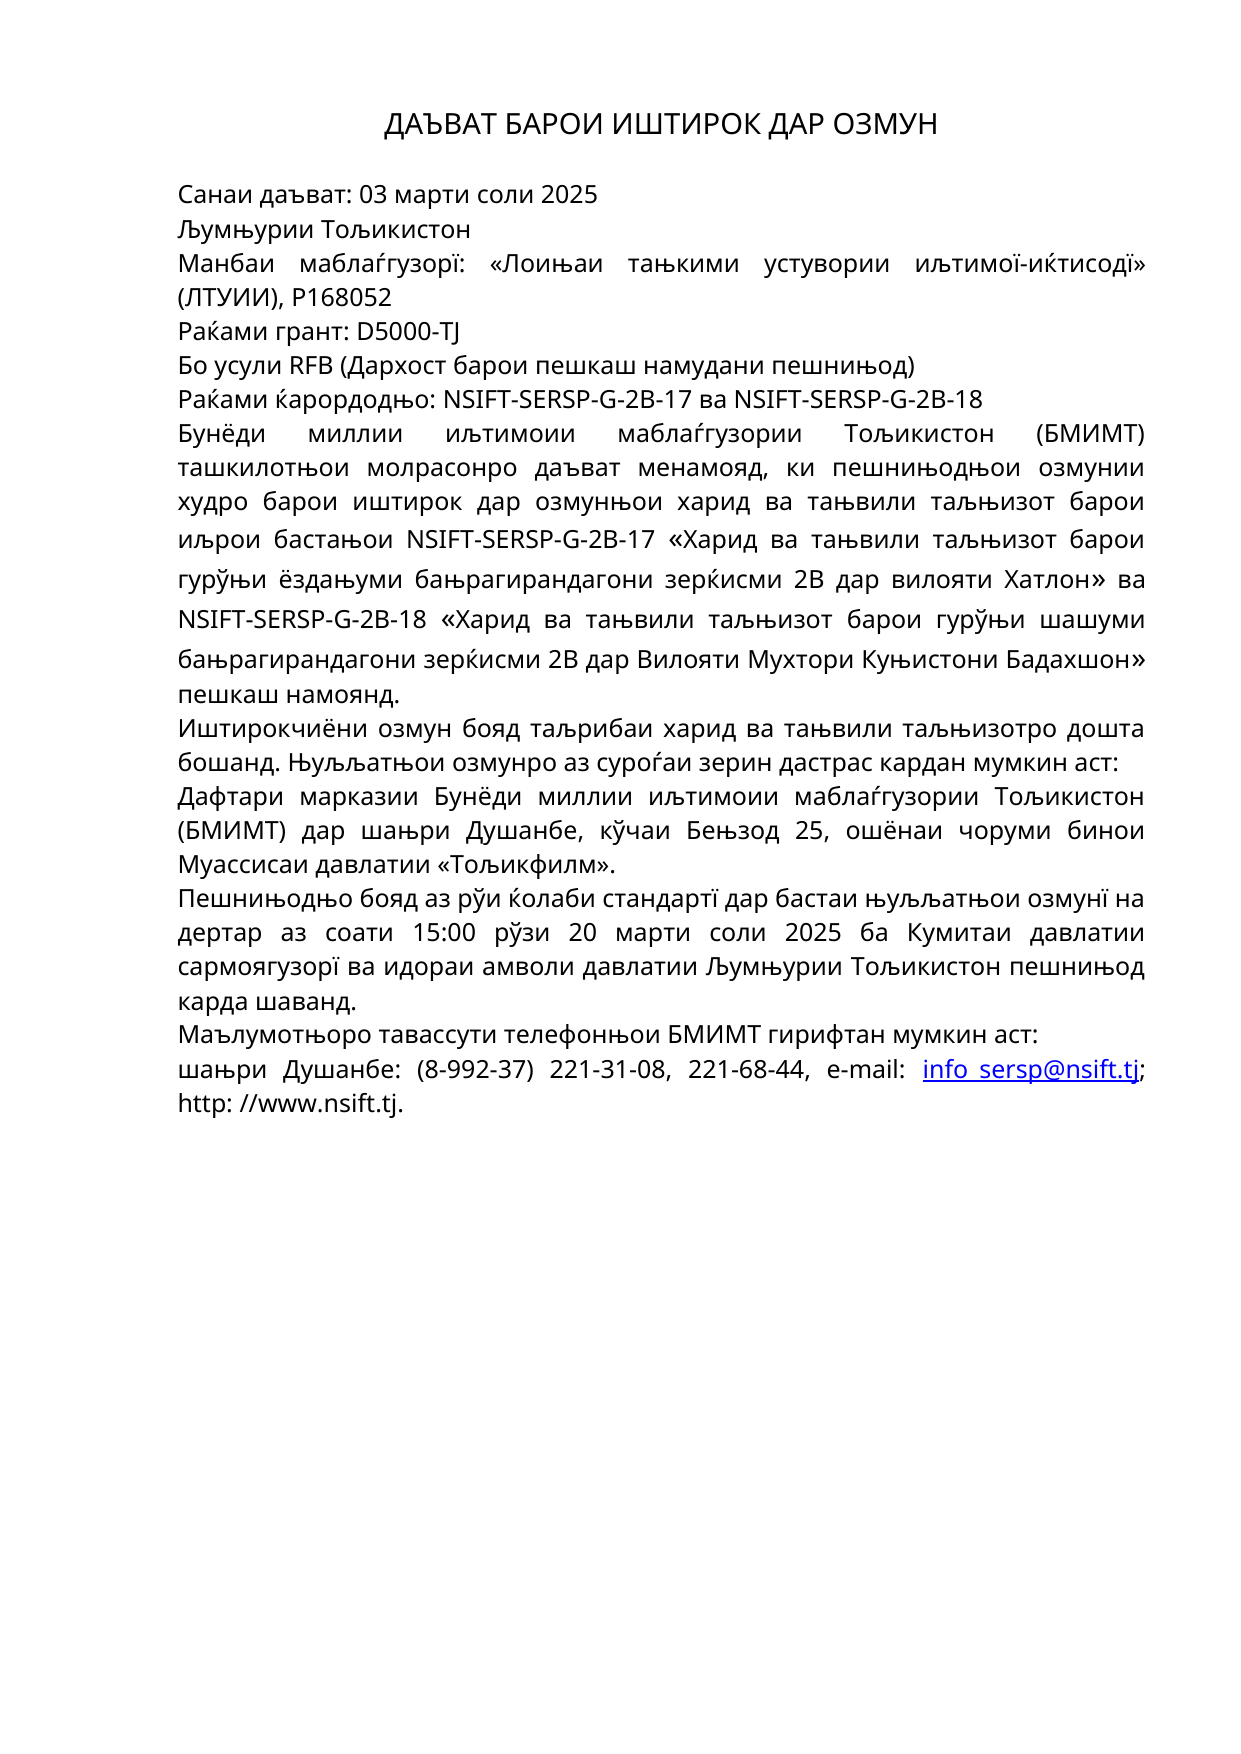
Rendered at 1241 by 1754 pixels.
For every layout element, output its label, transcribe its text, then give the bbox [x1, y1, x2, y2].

text Санаи даъват: 03 марти соли 2025 [177, 177, 1146, 211]
text Пешнињодњо бояд аз рўи ќолаби стандартї дар бастаи њуљљатњои озмунї на дертар аз соати 15:00 рўзи 20 марти соли 2025 ба Кумитаи давлатии сармоягузорї ва идораи амволи давлатии Љумњурии Тољикистон пешнињод карда шаванд. [177, 881, 1146, 1017]
text Бунёди миллии иљтимоии маблаѓгузории Тољикистон (БМИМТ) ташкилотњои молрасонро даъват менамояд, ки пешнињодњои озмунии худро барои иштирок дар озмунњои харид ва тањвили таљњизот барои иљрои бастањои NSIFT-SERSP-G-2В-17 «Харид ва тањвили таљњизот барои гурўњи ёздањуми бањрагирандагони зерќисми 2В дар вилояти Хатлон» ва NSIFT-SERSP-G-2В-18 «Харид ва тањвили таљњизот барои гурўњи шашуми бањрагирандагони зерќисми 2В дар Вилояти Мухтори Куњистони Бадахшон» пешкаш намоянд. [177, 416, 1146, 711]
text Бо усули RFB (Дархост барои пешкаш намудани пешнињод) [177, 347, 1146, 382]
text Маълумотњоро тавассути телефонњои БМИМТ гирифтан мумкин аст: [177, 1017, 1146, 1051]
text Дафтари марказии Бунёди миллии иљтимоии маблаѓгузории Тољикистон (БМИМТ) дар шањри Душанбе, кўчаи Бењзод 25, ошёнаи чоруми бинои Муассисаи давлатии «Тољикфилм». [177, 779, 1146, 881]
text ДАЪВАТ БАРОИ ИШТИРОК ДАР ОЗМУН [177, 103, 1146, 143]
text Раќами грант: D5000-TJ [177, 313, 1146, 347]
text Манбаи маблаѓгузорї: «Лоињаи тањкими устувории иљтимої-иќтисодї» (ЛТУИИ), Р168052 [177, 245, 1146, 313]
text шањри Душанбе: (8-992-37) 221-31-08, 221-68-44, e-mail: info_sersp@nsift.tj; http: //www.nsift.tj. [177, 1051, 1146, 1119]
text Љумњурии Тољикистон [177, 211, 1146, 245]
text Иштирокчиёни озмун бояд таљрибаи харид ва тањвили таљњизотро дошта бошанд. Њуљљатњои озмунро аз суроѓаи зерин дастрас кардан мумкин аст: [177, 711, 1146, 779]
text Раќами ќарордодњо: NSIFT-SERSP-G-2В-17 ва NSIFT-SERSP-G-2В-18 [177, 382, 1146, 416]
